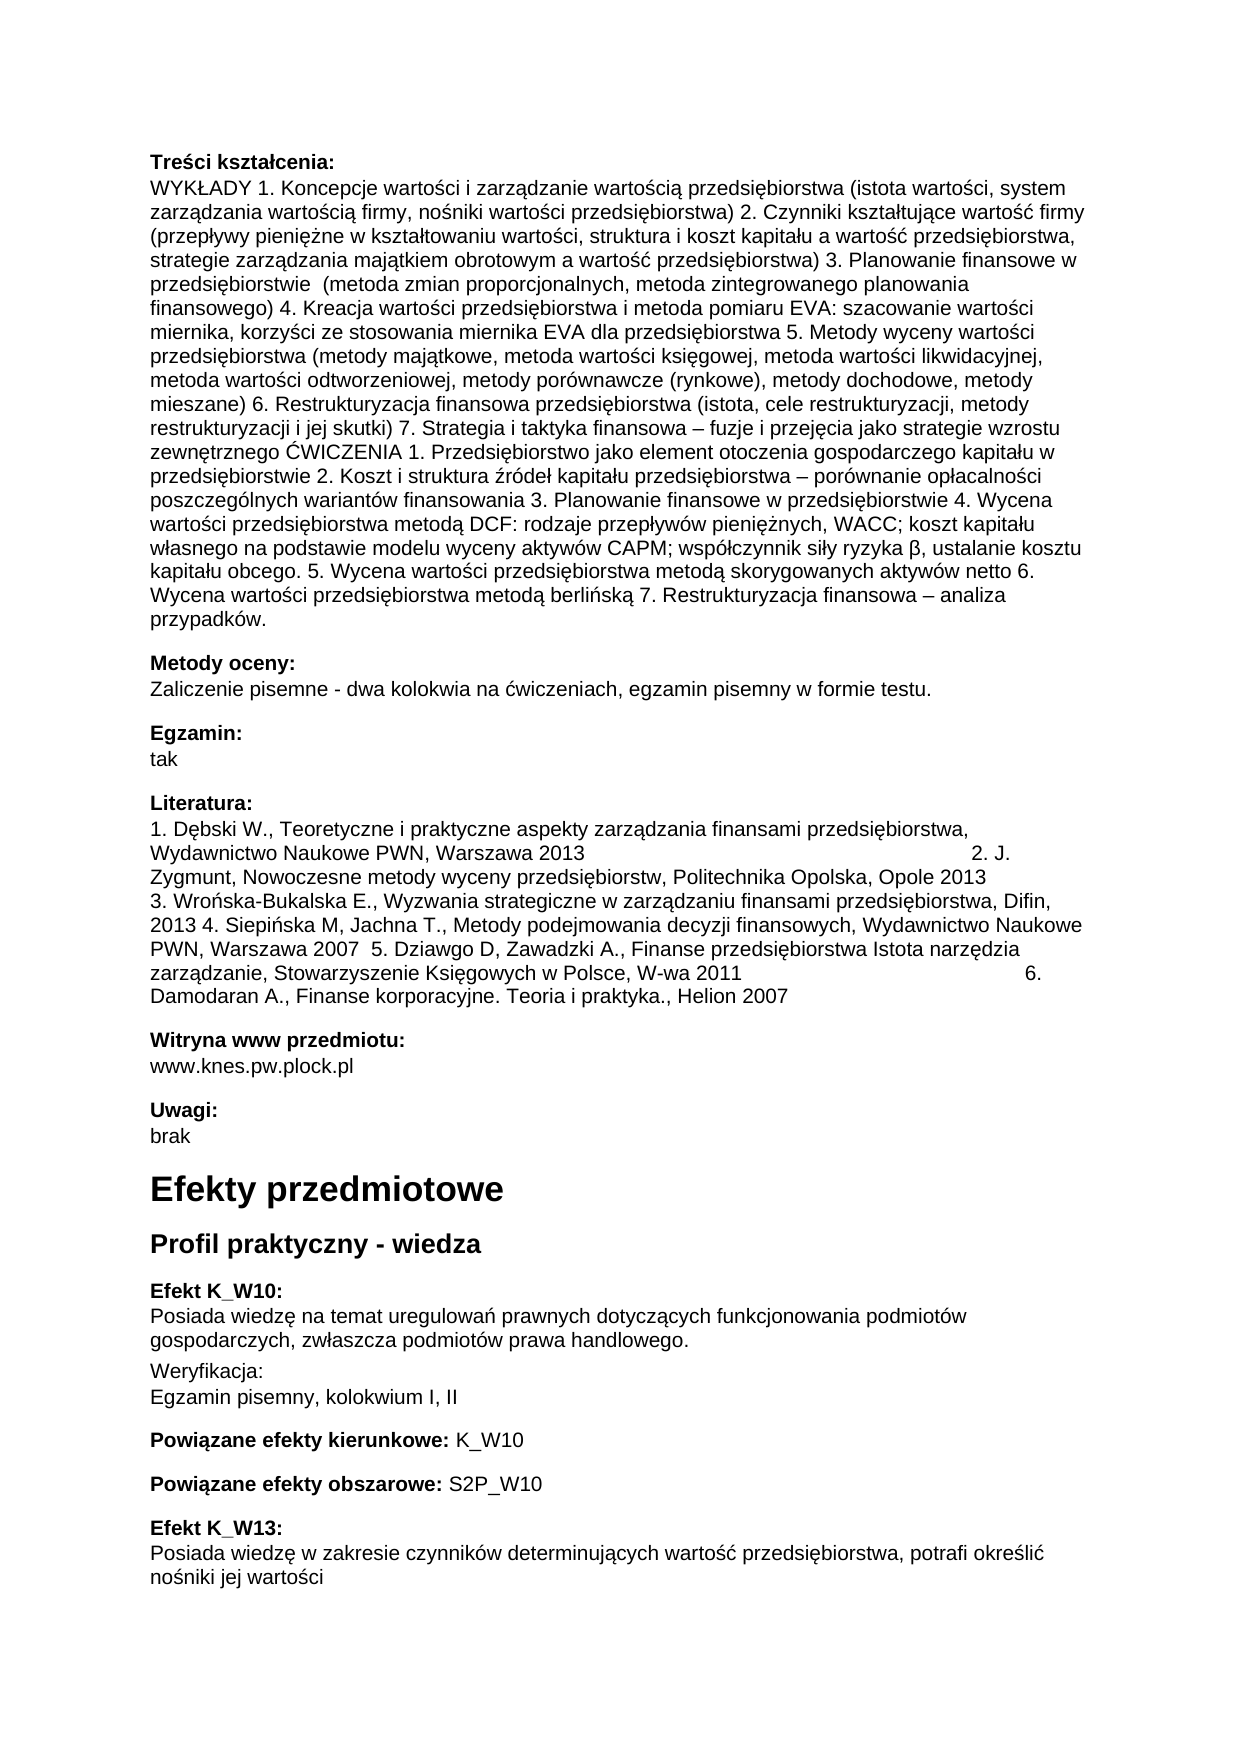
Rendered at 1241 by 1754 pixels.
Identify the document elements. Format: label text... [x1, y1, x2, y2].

text Powiązane efekty obszarowe: S2P_W10 [150, 1472, 1090, 1496]
text Witryna www przedmiotu: [150, 1028, 1090, 1052]
text Weryfikacja: [150, 1358, 1090, 1382]
text 1. Dębski W., Teoretyczne i praktyczne aspekty zarządzania finansami przedsiębiorstwa, Wydawnictwo Naukowe PWN, Warszawa 2013 2. J. Zygmunt, Nowoczesne metody wyceny przedsiębiorstw, Politechnika Opolska, Opole 2013 3. Wrońska-Bukalska E., Wyzwania strategiczne w zarządzaniu finansami przedsiębiorstwa, Difin, 2013 4. Siepińska M, Jachna T., Metody podejmowania decyzji finansowych, Wydawnictwo Naukowe PWN, Warszawa 2007 5. Dziawgo D, Zawadzki A., Finanse przedsiębiorstwa Istota narzędzia zarządzanie, Stowarzyszenie Księgowych w Polsce, W-wa 2011 6. Damodaran A., Finanse korporacyjne. Teoria i praktyka., Helion 2007 [150, 817, 1090, 1008]
text Posiada wiedzę w zakresie czynników determinujących wartość przedsiębiorstwa, potrafi określić nośniki jej wartości [150, 1541, 1090, 1589]
text Zaliczenie pisemne - dwa kolokwia na ćwiczeniach, egzamin pisemny w formie testu. [150, 677, 1090, 701]
text Posiada wiedzę na temat uregulowań prawnych dotyczących funkcjonowania podmiotów gospodarczych, zwłaszcza podmiotów prawa handlowego. [150, 1304, 1090, 1352]
subtitle Efekty przedmiotowe [150, 1168, 1090, 1208]
subtitle Profil praktyczny - wiedza [150, 1228, 1090, 1259]
text www.knes.pw.plock.pl [150, 1054, 1090, 1078]
text WYKŁADY 1. Koncepcje wartości i zarządzanie wartością przedsiębiorstwa (istota wartości, system zarządzania wartością firmy, nośniki wartości przedsiębiorstwa) 2. Czynniki kształtujące wartość firmy (przepływy pieniężne w kształtowaniu wartości, struktura i koszt kapitału a wartość przedsiębiorstwa, strategie zarządzania majątkiem obrotowym a wartość przedsiębiorstwa) 3. Planowanie finansowe w przedsiębiorstwie (metoda zmian proporcjonalnych, metoda zintegrowanego planowania finansowego) 4. Kreacja wartości przedsiębiorstwa i metoda pomiaru EVA: szacowanie wartości miernika, korzyści ze stosowania miernika EVA dla przedsiębiorstwa 5. Metody wyceny wartości przedsiębiorstwa (metody majątkowe, metoda wartości księgowej, metoda wartości likwidacyjnej, metoda wartości odtworzeniowej, metody porównawcze (rynkowe), metody dochodowe, metody mieszane) 6. Restrukturyzacja finansowa przedsiębiorstwa (istota, cele restrukturyzacji, metody restrukturyzacji i jej skutki) 7. Strategia i taktyka finansowa – fuzje i przejęcia jako strategie wzrostu zewnętrznego ĆWICZENIA 1. Przedsiębiorstwo jako element otoczenia gospodarczego kapitału w przedsiębiorstwie 2. Koszt i struktura źródeł kapitału przedsiębiorstwa – porównanie opłacalności poszczególnych wariantów finansowania 3. Planowanie finansowe w przedsiębiorstwie 4. Wycena wartości przedsiębiorstwa metodą DCF: rodzaje przepływów pieniężnych, WACC; koszt kapitału własnego na podstawie modelu wyceny aktywów CAPM; współczynnik siły ryzyka β, ustalanie kosztu kapitału obcego. 5. Wycena wartości przedsiębiorstwa metodą skorygowanych aktywów netto 6. Wycena wartości przedsiębiorstwa metodą berlińską 7. Restrukturyzacja finansowa – analiza przypadków. [150, 176, 1090, 631]
text Literatura: [150, 791, 1090, 814]
text Efekt K_W13: [150, 1516, 1090, 1540]
text Powiązane efekty kierunkowe: K_W10 [150, 1428, 1090, 1452]
text Efekt K_W10: [150, 1279, 1090, 1303]
text tak [150, 747, 1090, 771]
text brak [150, 1124, 1090, 1148]
text Egzamin: [150, 721, 1090, 745]
text Egzamin pisemny, kolokwium I, II [150, 1384, 1090, 1408]
text Metody oceny: [150, 651, 1090, 675]
text Uwagi: [150, 1098, 1090, 1122]
text Treści kształcenia: [150, 150, 1090, 174]
